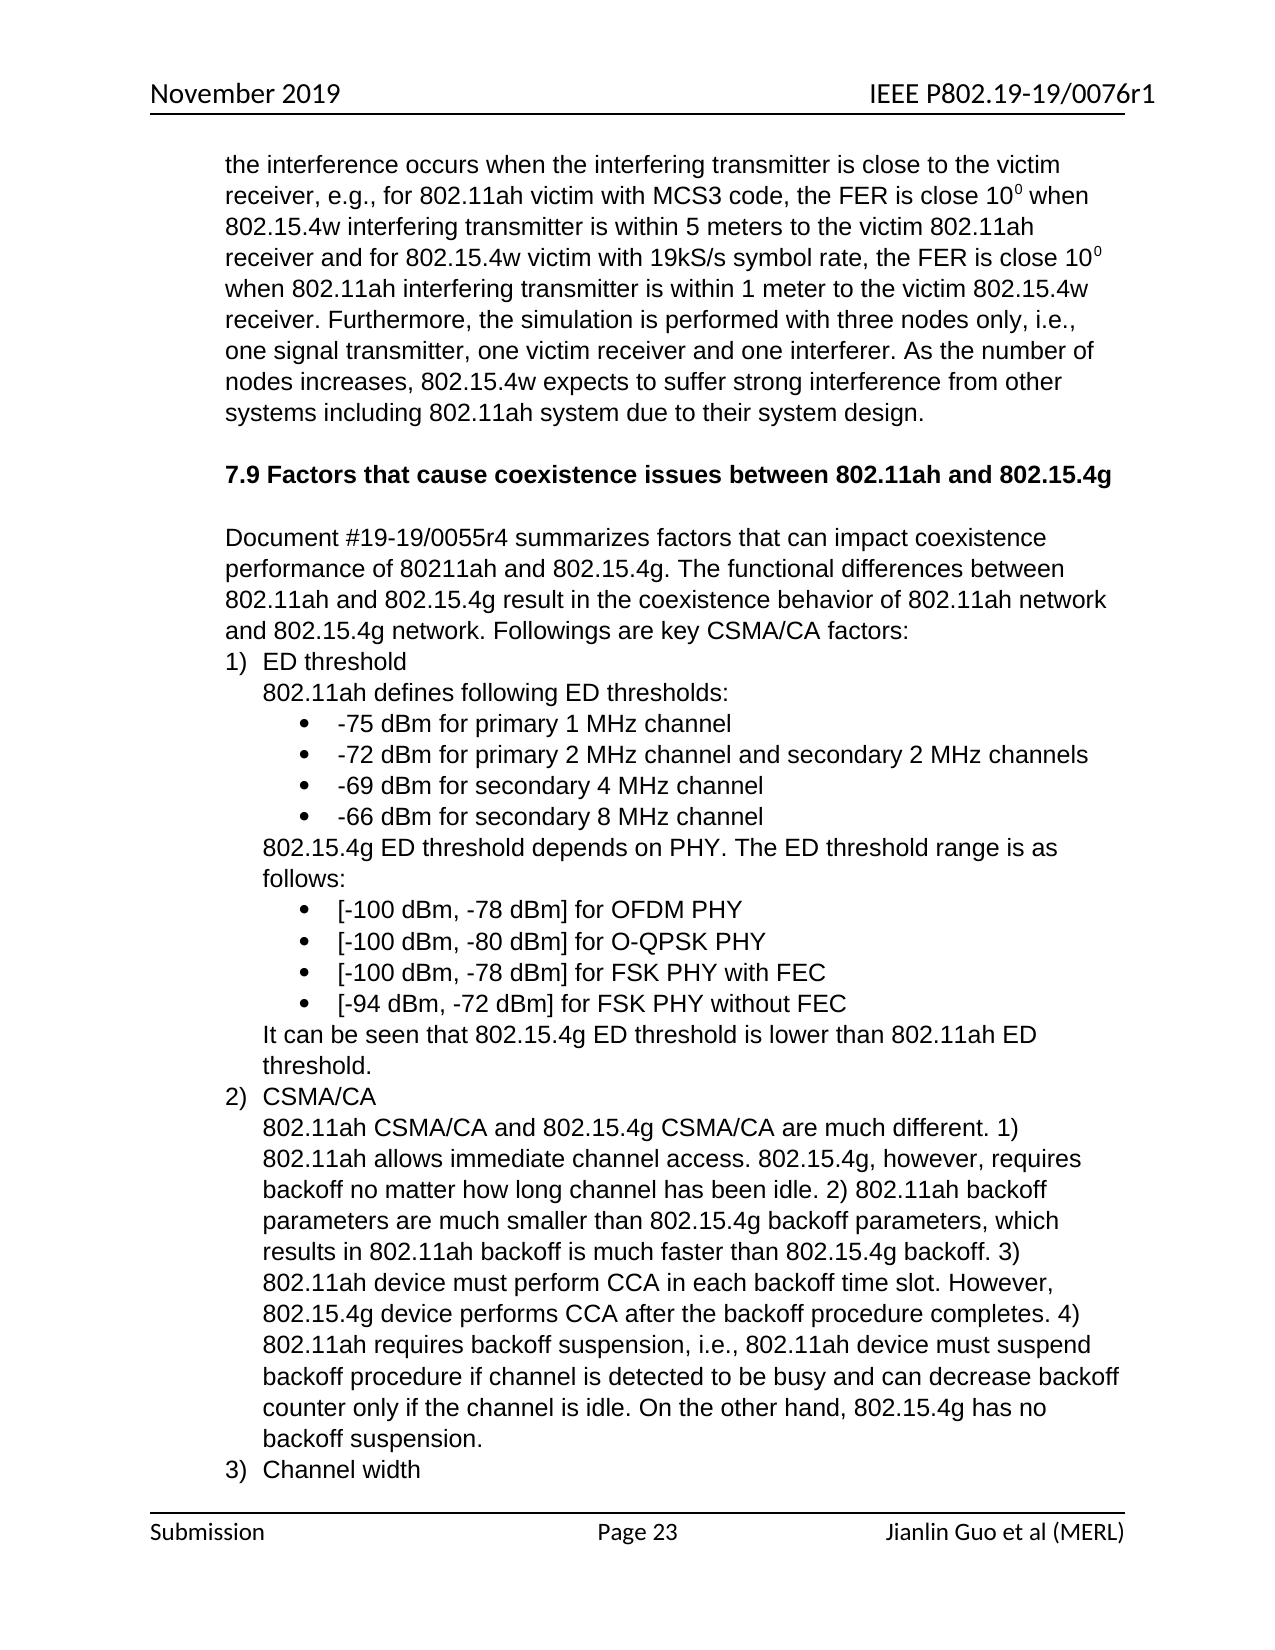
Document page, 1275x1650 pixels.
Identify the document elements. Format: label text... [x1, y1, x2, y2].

list Channel width [225, 1454, 1125, 1483]
list [-100 dBm, -80 dBm] for O-QPSK PHY [300, 927, 1125, 955]
list -69 dBm for secondary 4 MHz channel [300, 771, 1125, 800]
text 802.15.4g ED threshold depends on PHY. The ED threshold range is as follows: [262, 833, 1125, 893]
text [225, 150, 1125, 427]
list [-100 dBm, -78 dBm] for FSK PHY with FEC [300, 958, 1125, 987]
list -66 dBm for secondary 8 MHz channel [300, 802, 1125, 831]
list [-100 dBm, -78 dBm] for OFDM PHY [300, 895, 1125, 924]
text It can be seen that 802.15.4g ED threshold is lower than 802.11ah ED threshold. [262, 1020, 1125, 1080]
list CSMA/CA [225, 1082, 1125, 1111]
list -72 dBm for primary 2 MHz channel and secondary 2 MHz channels [300, 740, 1125, 769]
list ED threshold [225, 647, 1125, 675]
text 802.11ah CSMA/CA and 802.15.4g CSMA/CA are much different. 1) 802.11ah allows immediate channel access. 802.15.4g, however, requires backoff no matter how long channel has been idle. 2) 802.11ah backoff parameters are much smaller than 802.15.4g backoff parameters, which results in 802.11ah backoff is much faster than 802.15.4g backoff. 3) 802.11ah device must perform CCA in each backoff time slot. However, 802.15.4g device performs CCA after the backoff procedure completes. 4) 802.11ah requires backoff suspension, i.e., 802.11ah device must suspend backoff procedure if channel is detected to be busy and can decrease backoff counter only if the channel is idle. On the other hand, 802.15.4g has no backoff suspension. [262, 1113, 1125, 1452]
list [-94 dBm, -72 dBm] for FSK PHY without FEC [300, 989, 1125, 1018]
text Document #19-19/0055r4 summarizes factors that can impact coexistence performance of 80211ah and 802.15.4g. The functional differences between 802.11ah and 802.15.4g result in the coexistence behavior of 802.11ah network and 802.15.4g network. Followings are key CSMA/CA factors: [225, 522, 1125, 644]
list -75 dBm for primary 1 MHz channel [300, 709, 1125, 738]
text 802.11ah defines following ED thresholds: [262, 678, 1125, 706]
text 7.9 Factors that cause coexistence issues between 802.11ah and 802.15.4g [225, 460, 1125, 489]
